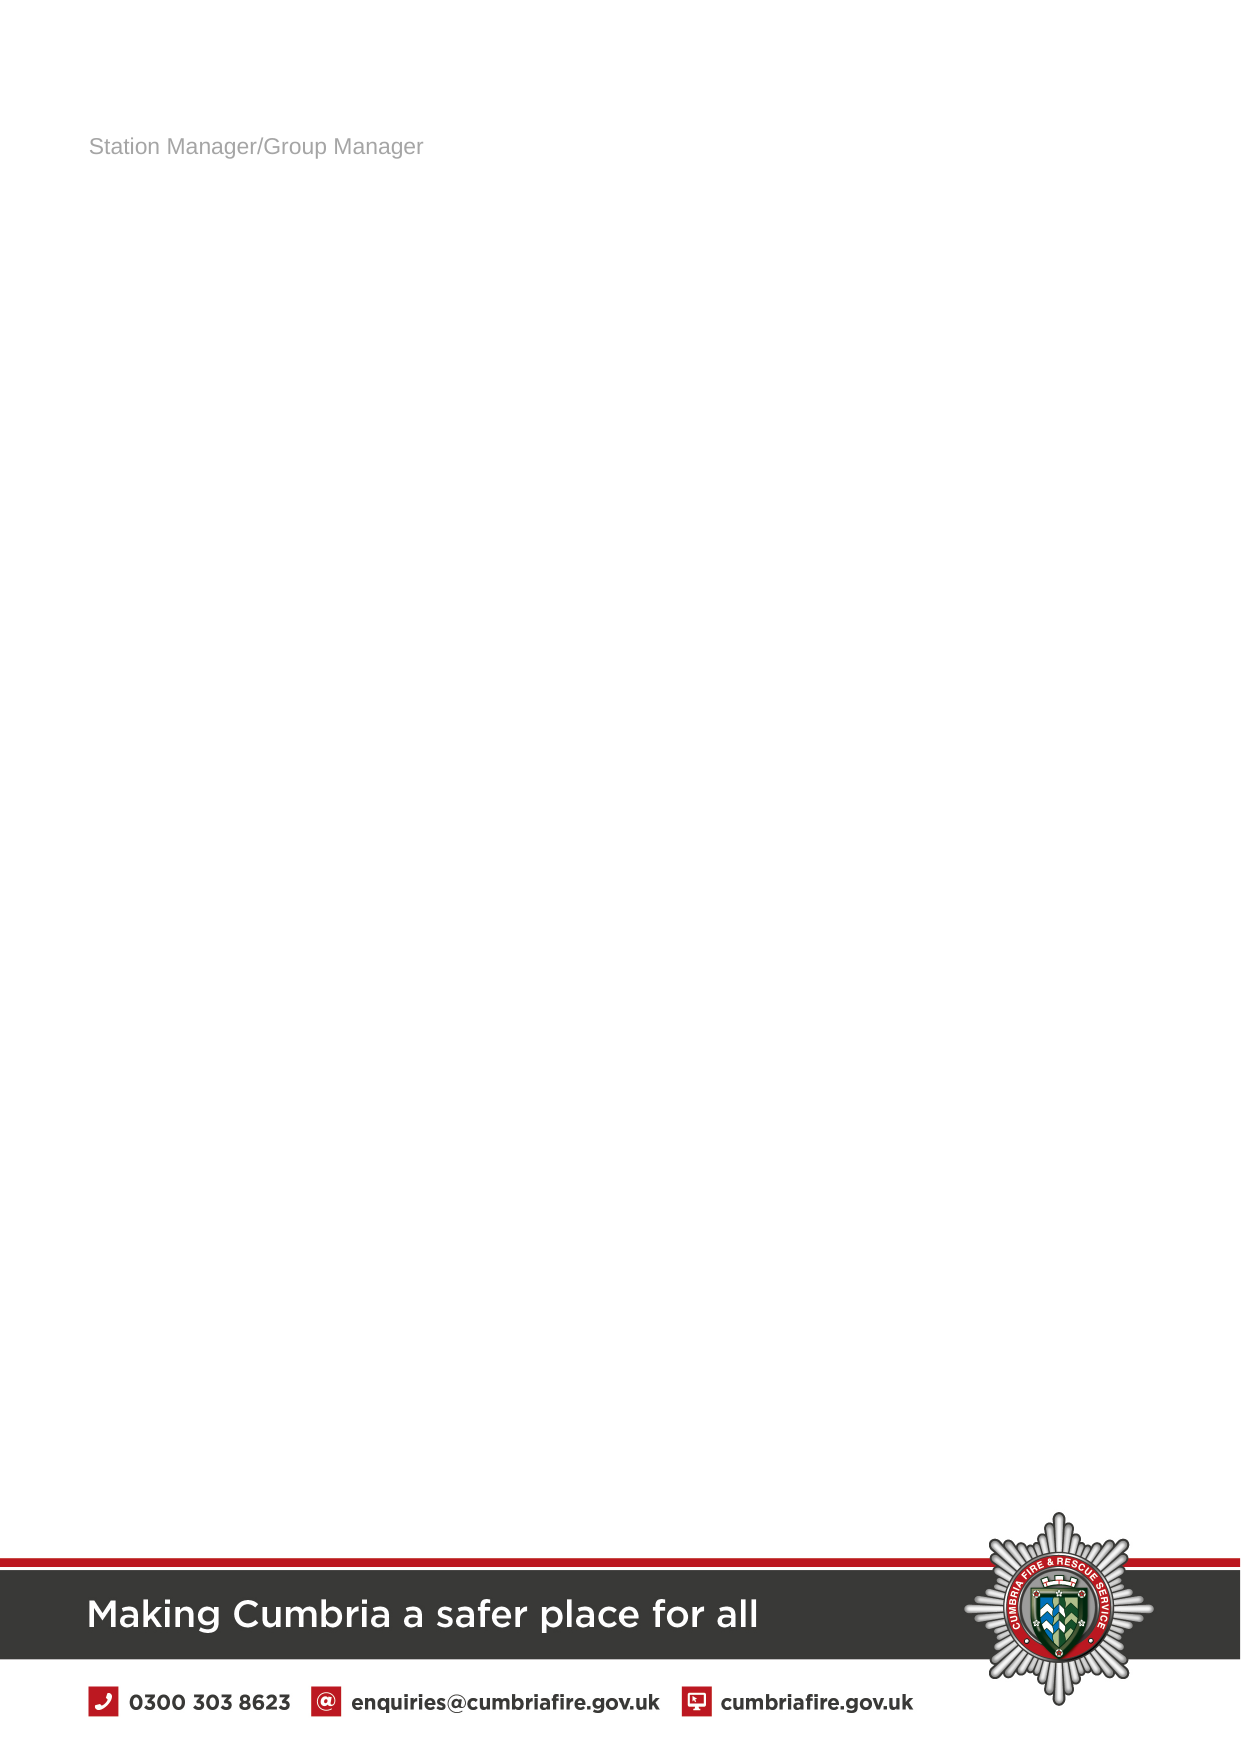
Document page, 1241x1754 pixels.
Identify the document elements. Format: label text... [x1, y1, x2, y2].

picture [0, 1497, 1241, 1752]
text Station Manager/Group Manager [89, 133, 1159, 159]
